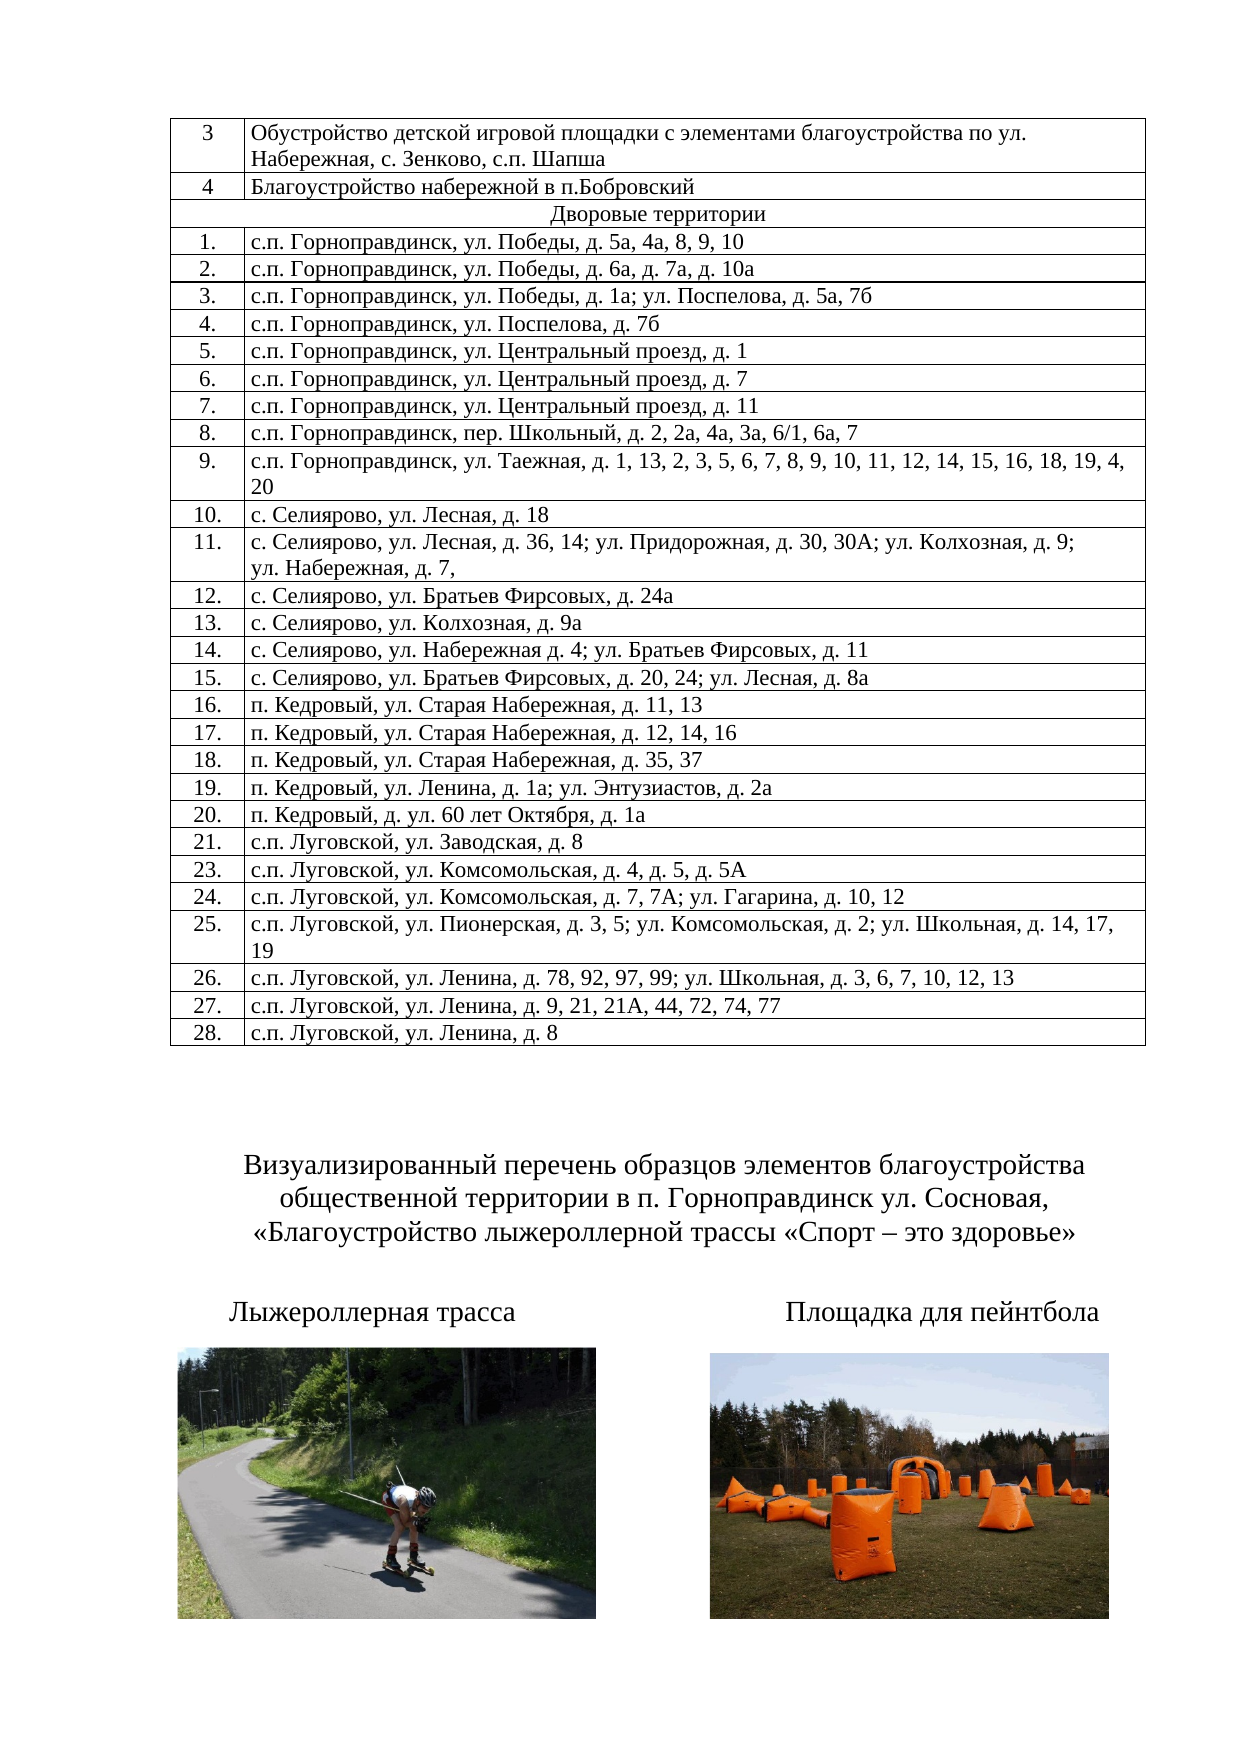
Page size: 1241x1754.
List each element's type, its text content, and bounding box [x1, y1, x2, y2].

table_cell с. Селиярово, ул. Лесная, д. 36, 14; ул. Придорожная, д. 30, 30А; ул. Колхозная, д. 9; ул. Набережная, д. 7, [245, 528, 1145, 581]
table_cell с. Селиярово, ул. Набережная д. 4; ул. Братьев Фирсовых, д. 11 [245, 637, 1145, 663]
text Визуализированный перечень образцов элементов благоустройства [177, 1147, 1152, 1181]
table_cell п. Кедровый, ул. Ленина, д. 1а; ул. Энтузиастов, д. 2а [245, 774, 1145, 800]
table_cell 2. [171, 255, 244, 281]
table_cell с. Селиярово, ул. Братьев Фирсовых, д. 24а [245, 582, 1145, 608]
table_cell с.п. Горноправдинск, ул. Победы, д. 5а, 4а, 8, 9, 10 [245, 228, 1145, 254]
picture [177, 1347, 596, 1619]
table_cell с.п. Луговской, ул. Ленина, д. 8 [245, 1019, 1145, 1045]
table_cell 27. [171, 992, 244, 1018]
table_cell с.п. Луговской, ул. Ленина, д. 78, 92, 97, 99; ул. Школьная, д. 3, 6, 7, 10, 12, 13 [245, 964, 1145, 991]
table_cell 3. [171, 283, 244, 309]
table_cell с.п. Горноправдинск, ул. Таежная, д. 1, 13, 2, 3, 5, 6, 7, 8, 9, 10, 11, 12, 14, 15, 16, 18, 19, 4, 20 [245, 447, 1145, 499]
table_cell 5. [171, 337, 244, 364]
table_cell с.п. Горноправдинск, ул. Центральный проезд, д. 7 [245, 365, 1145, 391]
table_cell 8. [171, 420, 244, 446]
table_cell п. Кедровый, ул. Старая Набережная, д. 11, 13 [245, 691, 1145, 718]
table_cell 25. [171, 911, 244, 963]
table_cell 6. [171, 365, 244, 391]
table_cell 9. [171, 447, 244, 499]
table_cell 21. [171, 828, 244, 855]
table_cell 15. [171, 664, 244, 690]
table_cell с.п. Луговской, ул. Комсомольская, д. 4, д. 5, д. 5А [245, 856, 1145, 882]
table_cell с.п. Горноправдинск, ул. Поспелова, д. 7б [245, 310, 1145, 336]
text общественной территории в п. Горноправдинск ул. Сосновая, «Благоустройство лыжероллерной трассы «Спорт – это здоровье» [177, 1181, 1152, 1248]
table_cell 16. [171, 691, 244, 718]
text Лыжероллерная трасса Площадка для пейнтбола [177, 1294, 1152, 1328]
table_cell с.п. Горноправдинск, ул. Центральный проезд, д. 1 [245, 337, 1145, 364]
table_cell с.п. Горноправдинск, пер. Школьный, д. 2, 2а, 4а, 3а, 6/1, 6а, 7 [245, 420, 1145, 446]
table_cell 24. [171, 883, 244, 909]
table_cell п. Кедровый, ул. Старая Набережная, д. 35, 37 [245, 746, 1145, 772]
table_cell 28. [171, 1019, 244, 1045]
table_cell 26. [171, 964, 244, 991]
table_cell п. Кедровый, д. ул. 60 лет Октября, д. 1а [245, 801, 1145, 827]
table_cell Благоустройство набережной в п.Бобровский [245, 173, 1145, 199]
table_cell 1. [171, 228, 244, 254]
table_cell 23. [171, 856, 244, 882]
table_cell 20. [171, 801, 244, 827]
table_cell 12. [171, 582, 244, 608]
table_cell с.п. Луговской, ул. Комсомольская, д. 7, 7А; ул. Гагарина, д. 10, 12 [245, 883, 1145, 909]
table_cell с.п. Горноправдинск, ул. Победы, д. 6а, д. 7а, д. 10а [245, 255, 1145, 281]
table_cell 14. [171, 637, 244, 663]
table_cell 17. [171, 719, 244, 745]
table_cell Дворовые территории [171, 200, 1145, 227]
table_cell 19. [171, 774, 244, 800]
table_cell 18. [171, 746, 244, 772]
table_cell Обустройство детской игровой площадки с элементами благоустройства по ул. Набережная, с. Зенково, с.п. Шапша [245, 119, 1145, 172]
table_cell с. Селиярово, ул. Лесная, д. 18 [245, 501, 1145, 527]
table_cell с.п. Луговской, ул. Заводская, д. 8 [245, 828, 1145, 855]
table_cell 7. [171, 392, 244, 418]
table_cell 3 [171, 119, 244, 172]
table_cell 11. [171, 528, 244, 581]
table_cell п. Кедровый, ул. Старая Набережная, д. 12, 14, 16 [245, 719, 1145, 745]
table_cell 4. [171, 310, 244, 336]
table_cell с. Селиярово, ул. Колхозная, д. 9а [245, 609, 1145, 636]
table_cell с.п. Горноправдинск, ул. Центральный проезд, д. 11 [245, 392, 1145, 418]
table_cell 13. [171, 609, 244, 636]
picture [709, 1353, 1109, 1619]
table_cell 10. [171, 501, 244, 527]
table_cell с.п. Горноправдинск, ул. Победы, д. 1а; ул. Поспелова, д. 5а, 7б [245, 283, 1145, 309]
table_cell с.п. Луговской, ул. Ленина, д. 9, 21, 21А, 44, 72, 74, 77 [245, 992, 1145, 1018]
table_cell с. Селиярово, ул. Братьев Фирсовых, д. 20, 24; ул. Лесная, д. 8а [245, 664, 1145, 690]
table_cell 4 [171, 173, 244, 199]
table_cell с.п. Луговской, ул. Пионерская, д. 3, 5; ул. Комсомольская, д. 2; ул. Школьная, д. 14, 17, 19 [245, 911, 1145, 963]
